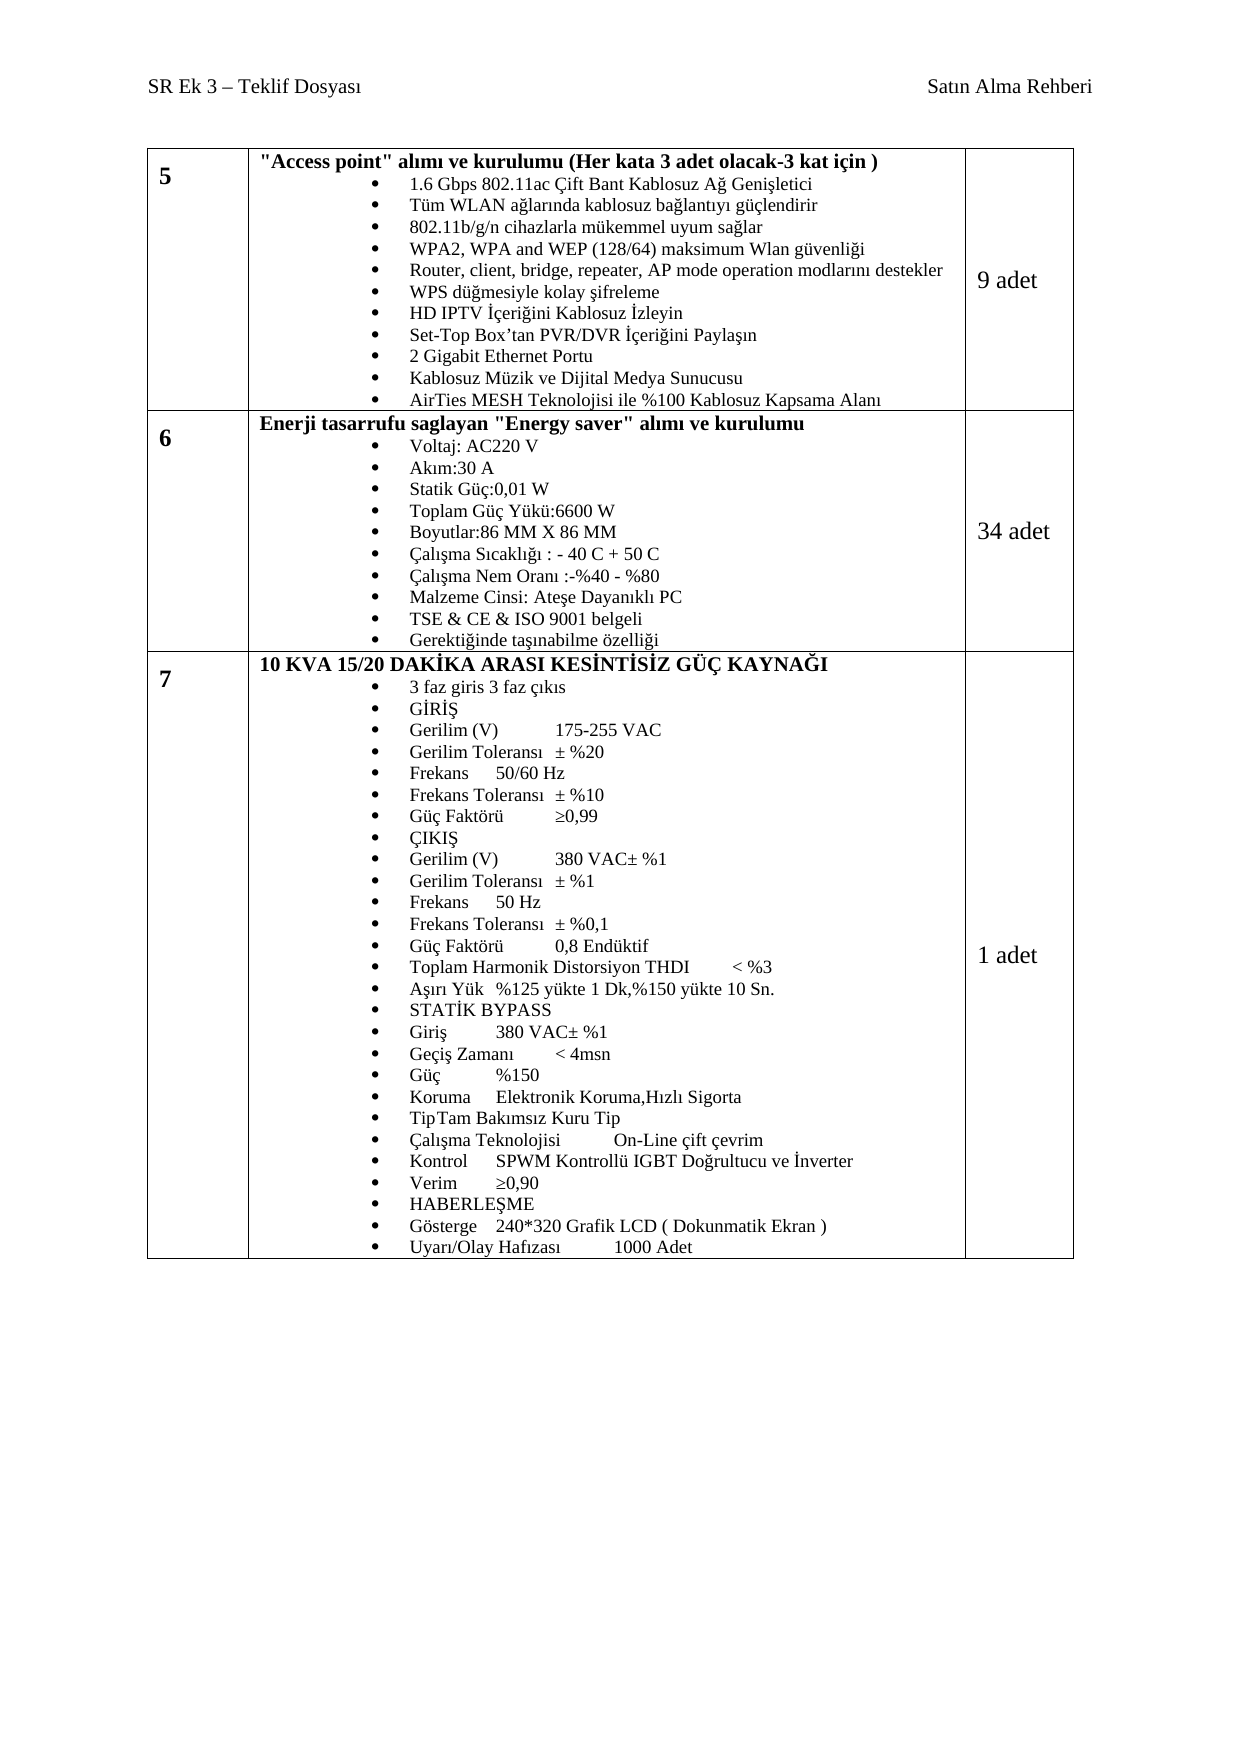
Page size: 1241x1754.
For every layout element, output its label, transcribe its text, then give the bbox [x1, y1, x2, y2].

table_cell 7 [148, 652, 248, 1258]
table_cell "Access point" alımı ve kurulumu (Her kata 3 adet olacak-3 kat için ) 1.6 Gbps 802.11ac Çift Bant Kablosuz Ağ Genişletici Tüm WLAN ağlarında kablosuz bağlantıyı güçlendirir 802.11b/g/n cihazlarla mükemmel uyum sağlar WPA2, WPA and WEP (128/64) maksimum Wlan güvenliği Router, client, bridge, repeater, AP mode operation modlarını destekler WPS düğmesiyle kolay şifreleme HD IPTV İçeriğini Kablosuz İzleyin Set-Top Box’tan PVR/DVR İçeriğini Paylaşın 2 Gigabit Ethernet Portu Kablosuz Müzik ve Dijital Medya Sunucusu AirTies MESH Teknolojisi ile %100 Kablosuz Kapsama Alanı [249, 149, 965, 410]
table_cell 34 adet [966, 411, 1073, 651]
table_cell Enerji tasarrufu saglayan "Energy saver" alımı ve kurulumu Voltaj: AC220 V Akım:30 A Statik Güç:0,01 W Toplam Güç Yükü:6600 W Boyutlar:86 MM X 86 MM Çalışma Sıcaklığı : - 40 C + 50 C Çalışma Nem Oranı :-%40 - %80 Malzeme Cinsi: Ateşe Dayanıklı PC TSE & CE & ISO 9001 belgeli Gerektiğinde taşınabilme özelliği [249, 411, 965, 651]
table_cell 9 adet [966, 149, 1073, 410]
table_cell 5 [148, 149, 248, 410]
table_cell 1 adet [966, 652, 1073, 1258]
table_cell 10 KVA 15/20 DAKİKA ARASI KESİNTİSİZ GÜÇ KAYNAĞI 3 faz giris 3 faz çıkıs GİRİŞ Gerilim (V) 175-255 VAC Gerilim Toleransı ± %20 Frekans 50/60 Hz Frekans Toleransı ± %10 Güç Faktörü ≥0,99 ÇIKIŞ Gerilim (V) 380 VAC± %1 Gerilim Toleransı ± %1 Frekans 50 Hz Frekans Toleransı ± %0,1 Güç Faktörü 0,8 Endüktif Toplam Harmonik Distorsiyon THDI < %3 Aşırı Yük %125 yükte 1 Dk,%150 yükte 10 Sn. STATİK BYPASS Giriş 380 VAC± %1 Geçiş Zamanı < 4msn Güç %150 Koruma Elektronik Koruma,Hızlı Sigorta Tip Tam Bakımsız Kuru Tip Çalışma Teknolojisi On-Line çift çevrim Kontrol SPWM Kontrollü IGBT Doğrultucu ve İnverter Verim ≥0,90 HABERLEŞME Gösterge 240*320 Grafik LCD ( Dokunmatik Ekran ) Uyarı/Olay Hafızası 1000 Adet [249, 652, 965, 1258]
table_cell 6 [148, 411, 248, 651]
